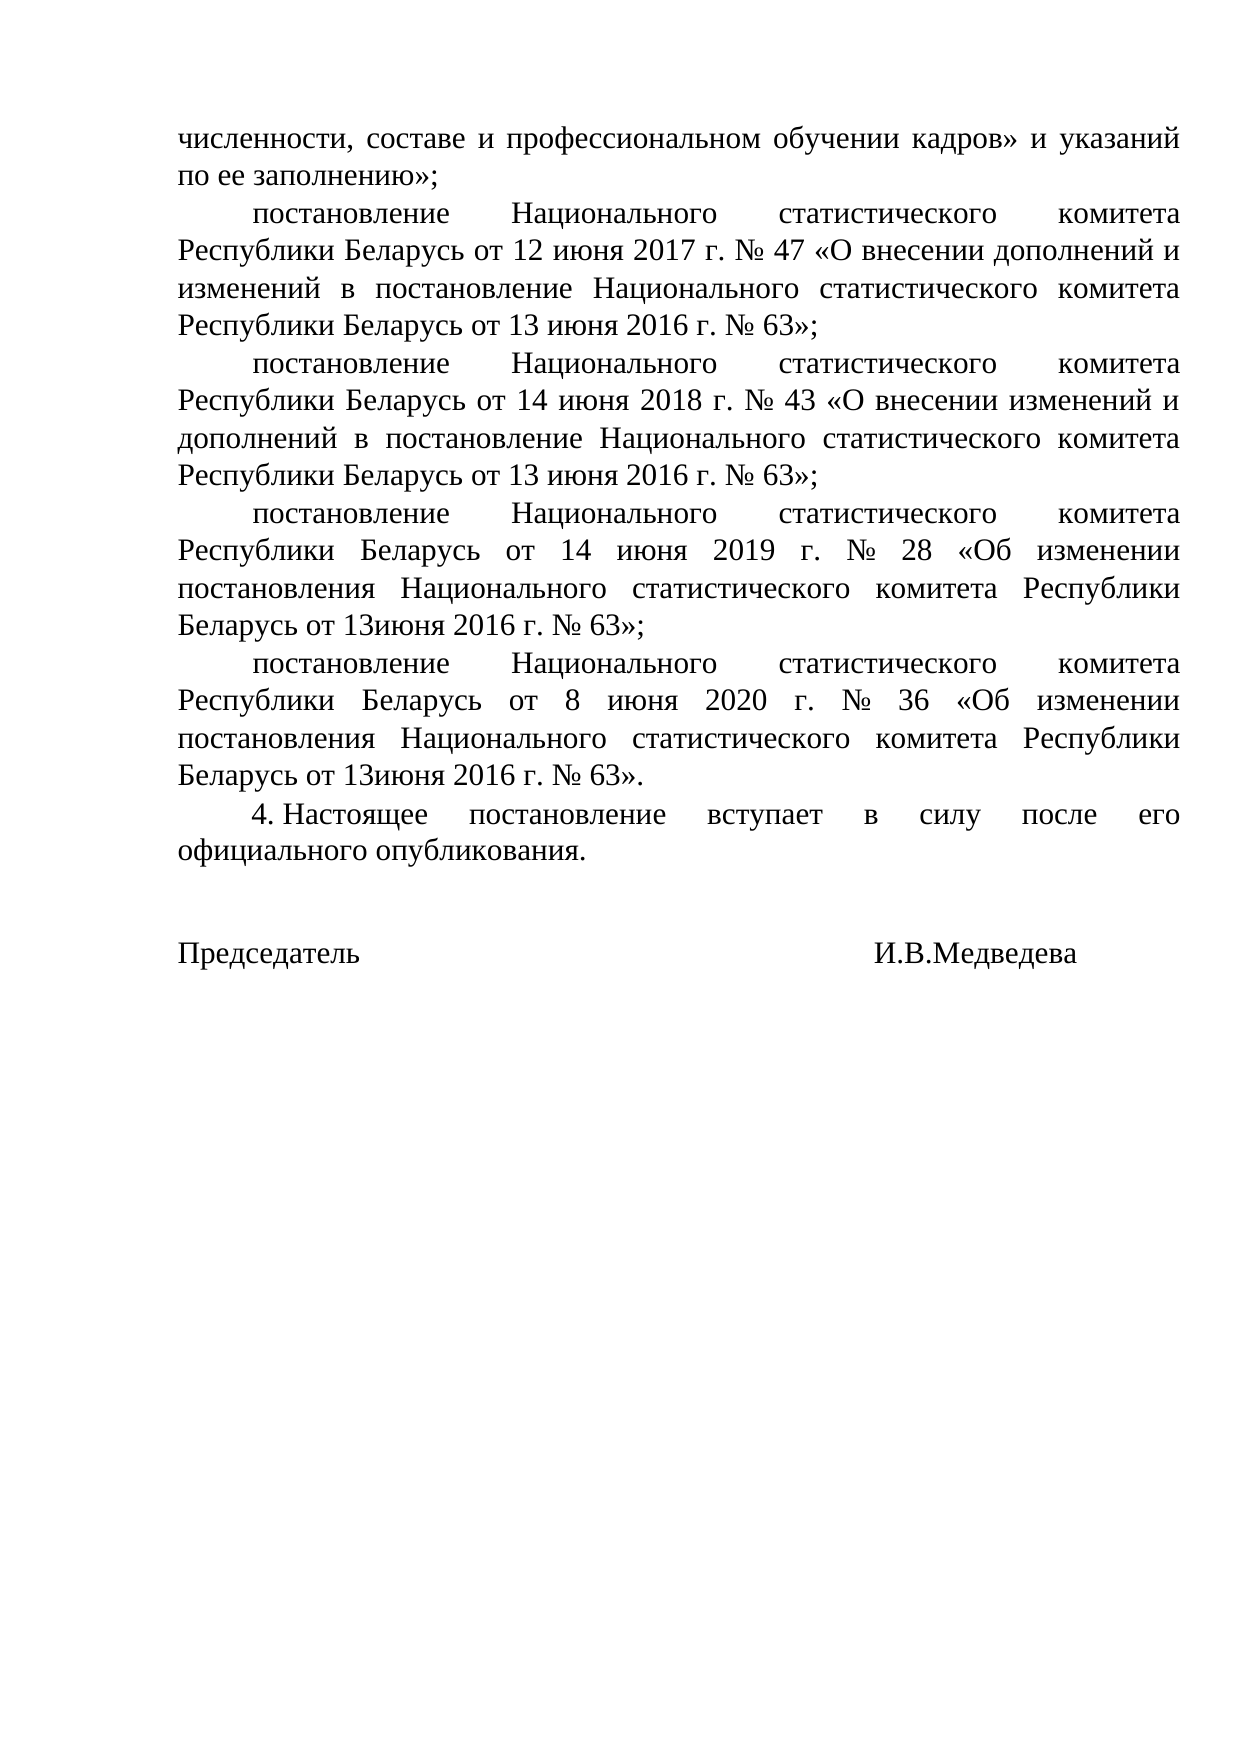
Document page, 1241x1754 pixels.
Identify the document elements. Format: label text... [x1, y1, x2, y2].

text постановление Национального статистического комитета Республики Беларусь от 14 июня 2019 г. № 28 «Об изменении постановления Национального статистического комитета Республики Беларусь от 13июня 2016 г. № 63»; [177, 493, 1181, 643]
text постановление Национального статистического комитета Республики Беларусь от 12 июня 2017 г. № 47 «О внесении дополнений и изменений в постановление Национального статистического комитета Республики Беларусь от 13 июня 2016 г. № 63»; [177, 193, 1181, 343]
table_header И.В.Медведева [679, 936, 1192, 970]
text постановление Национального статистического комитета Республики Беларусь от 8 июня 2020 г. № 36 «Об изменении постановления Национального статистического комитета Республики Беларусь от 13июня 2016 г. № 63». [177, 643, 1181, 793]
text постановление Национального статистического комитета Республики Беларусь от 14 июня 2018 г. № 43 «О внесении изменений и дополнений в постановление Национального статистического комитета Республики Беларусь от 13 июня 2016 г. № 63»; [177, 343, 1181, 493]
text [177, 118, 1181, 193]
table_header Председатель [166, 936, 679, 970]
text 4. Настоящее постановление вступает в силу после его официального опубликования. [177, 795, 1181, 867]
